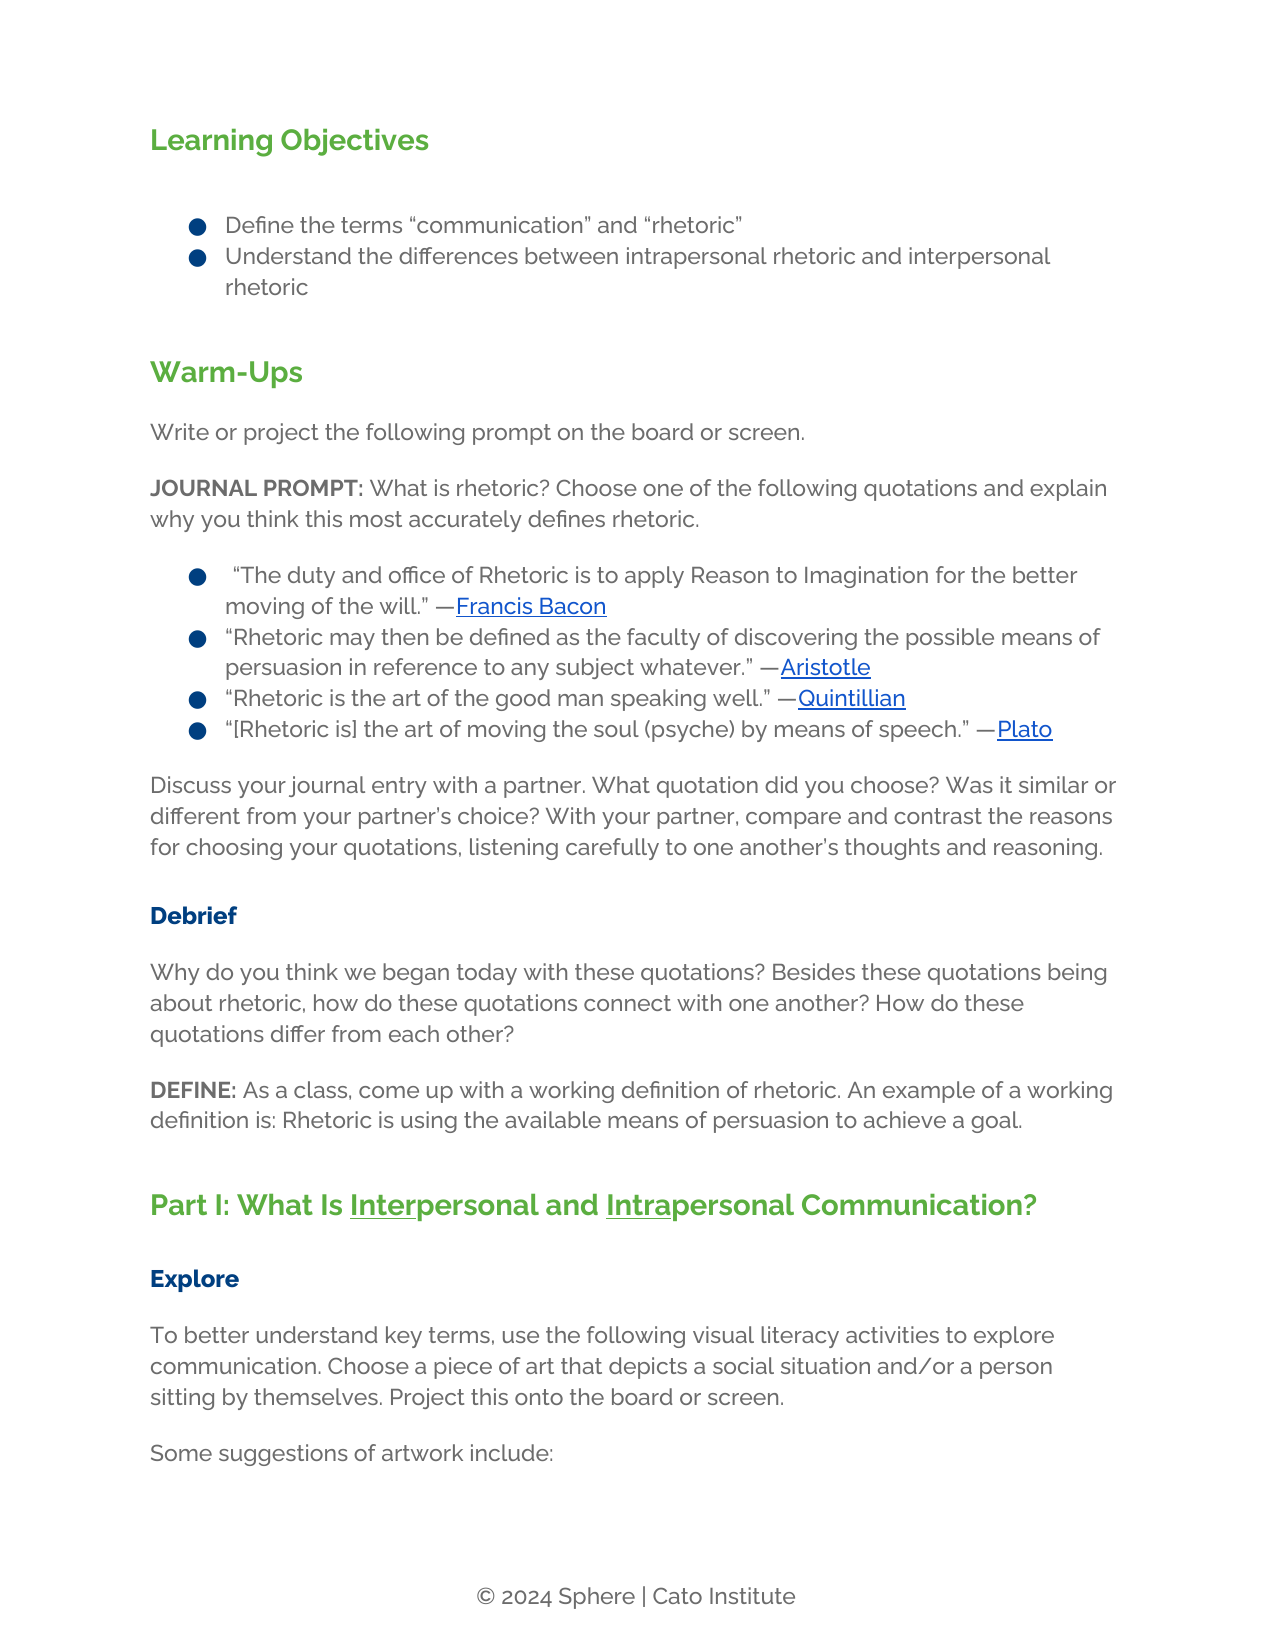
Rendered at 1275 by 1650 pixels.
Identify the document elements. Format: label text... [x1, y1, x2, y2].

list “The duty and office of Rhetoric is to apply Reason to Imagination for the better moving of the will.” —Francis Bacon [187, 562, 1125, 619]
list Define the terms “communication” and “rhetoric” [187, 212, 1125, 239]
text DEFINE: As a class, come up with a working definition of rhetoric. An example of a working definition is: Rhetoric is using the available means of persuasion to achieve a goal. [150, 1077, 1125, 1134]
text Learning Objectives [150, 123, 1125, 157]
list “Rhetoric is the art of the good man speaking well.” —Quintillian [187, 685, 1125, 712]
subtitle Part I: What Is Interpersonal and Intrapersonal Communication? [150, 1188, 1125, 1222]
text Discuss your journal entry with a partner. What quotation did you choose? Was it similar or different from your partner’s choice? With your partner, compare and contrast the reasons for choosing your quotations, listening carefully to one another’s thoughts and reasoning. [150, 772, 1125, 860]
list “Rhetoric may then be defined as the faculty of discovering the possible means of persuasion in reference to any subject whatever.” —Aristotle [187, 623, 1125, 681]
text Why do you think we began today with these quotations? Besides these quotations being about rhetoric, how do these quotations connect with one another? How do these quotations differ from each other? [150, 959, 1125, 1048]
text Write or project the following prompt on the board or screen. [150, 419, 1125, 446]
text JOURNAL PROMPT: What is rhetoric? Choose one of the following quotations and explain why you think this most accurately defines rhetoric. [150, 475, 1125, 533]
list Understand the differences between intrapersonal rhetoric and interpersonal rhetoric [187, 243, 1125, 301]
text Some suggestions of artwork include: [150, 1440, 1125, 1467]
text To better understand key terms, use the following visual literacy activities to explore communication. Choose a piece of art that depicts a social situation and/or a person sitting by themselves. Project this onto the board or screen. [150, 1322, 1125, 1411]
subtitle Explore [150, 1265, 1125, 1293]
subtitle Debrief [150, 902, 1125, 930]
subtitle Warm‐​Ups [150, 355, 1125, 389]
list “[Rhetoric is] the art of moving the soul (psyche) by means of speech.” —Plato [187, 716, 1125, 743]
